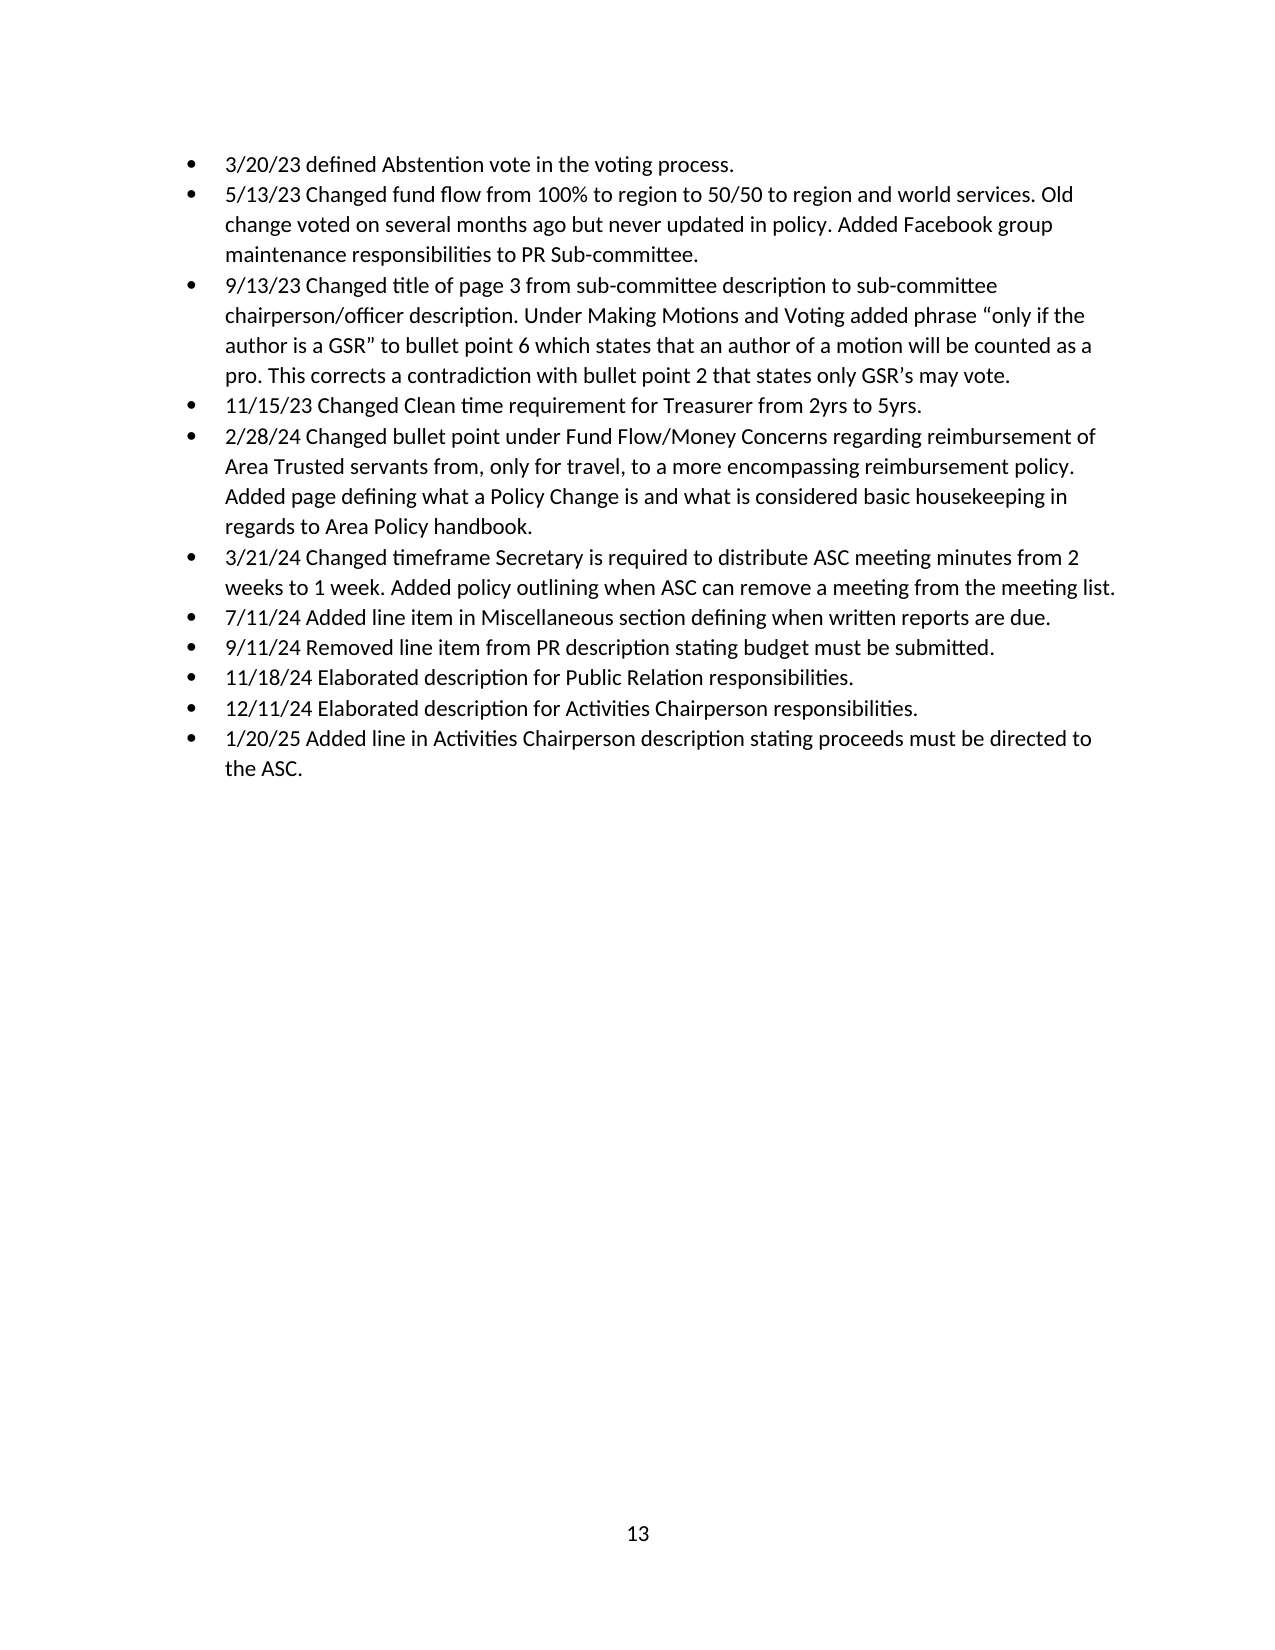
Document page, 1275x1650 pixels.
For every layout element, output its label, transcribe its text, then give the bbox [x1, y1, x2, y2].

list 11/18/24 Elaborated description for Public Relation responsibilities. [187, 663, 1125, 692]
list 12/11/24 Elaborated description for Activities Chairperson responsibilities. [187, 694, 1125, 722]
list 11/15/23 Changed Clean time requirement for Treasurer from 2yrs to 5yrs. [187, 392, 1125, 420]
list 3/21/24 Changed timeframe Secretary is required to distribute ASC meeting minutes from 2 weeks to 1 week. Added policy outlining when ASC can remove a meeting from the meeting list. [187, 543, 1125, 601]
list 1/20/25 Added line in Activities Chairperson description stating proceeds must be directed to the ASC. [187, 724, 1125, 782]
list Added page defining what a Policy Change is and what is considered basic housekeeping in regards to Area Policy handbook. [225, 482, 1125, 541]
list 5/13/23 Changed fund flow from 100% to region to 50/50 to region and world services. Old change voted on several months ago but never updated in policy. Added Facebook group maintenance responsibilities to PR Sub-committee. [187, 180, 1125, 269]
list 7/11/24 Added line item in Miscellaneous section defining when written reports are due. [187, 603, 1125, 631]
list 3/20/23 defined Abstention vote in the voting process. [187, 150, 1125, 178]
list 9/13/23 Changed title of page 3 from sub-committee description to sub-committee chairperson/officer description. Under Making Motions and Voting added phrase “only if the author is a GSR” to bullet point 6 which states that an author of a motion will be counted as a pro. This corrects a contradiction with bullet point 2 that states only GSR’s may vote. [187, 271, 1125, 389]
list 9/11/24 Removed line item from PR description stating budget must be submitted. [187, 633, 1125, 661]
list 2/28/24 Changed bullet point under Fund Flow/Money Concerns regarding reimbursement of Area Trusted servants from, only for travel, to a more encompassing reimbursement policy. [187, 422, 1125, 480]
